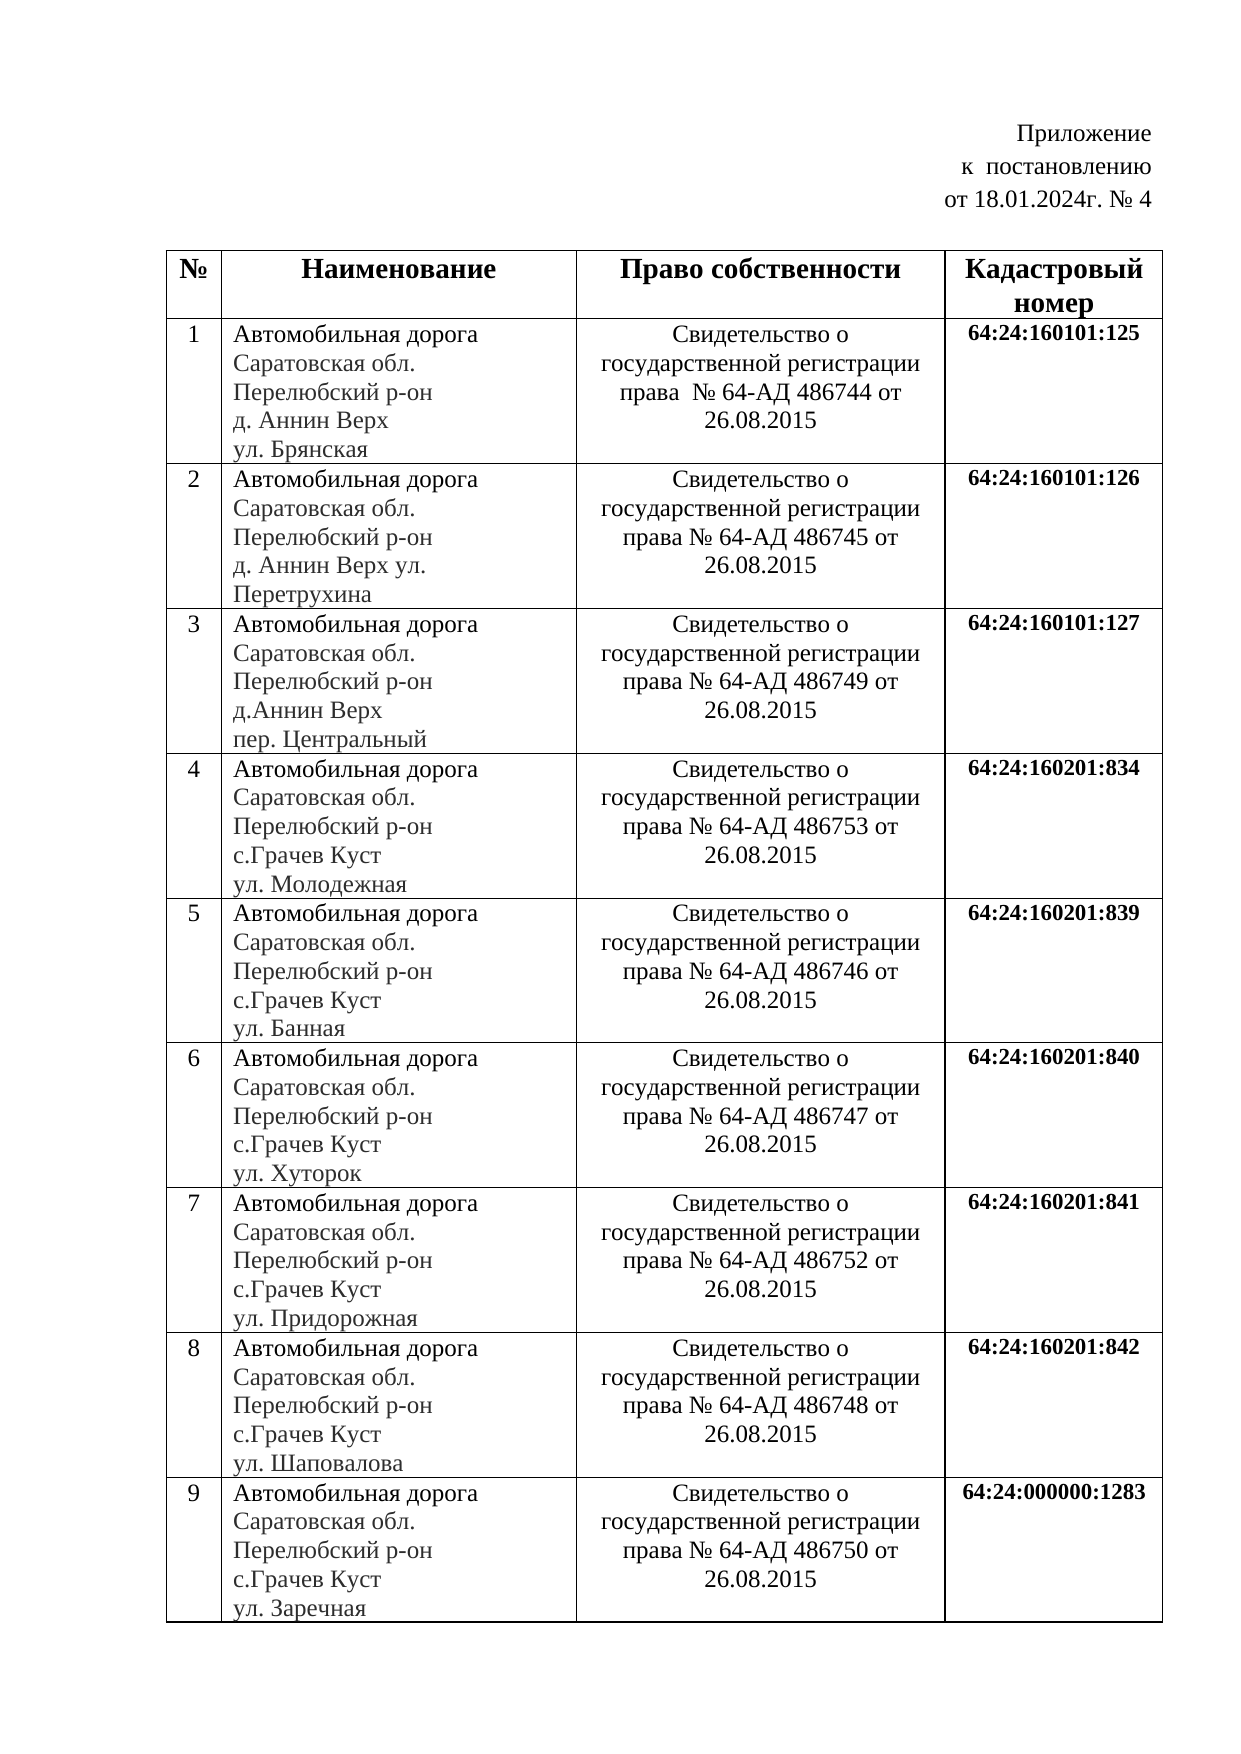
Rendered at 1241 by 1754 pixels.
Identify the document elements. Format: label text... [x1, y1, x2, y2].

table_cell Автомобильная дорога Саратовская обл. Перелюбский р-он с.Грачев Куст ул. Банная [222, 899, 576, 1042]
table_cell Автомобильная дорога Саратовская обл. Перелюбский р-он с.Грачев Куст ул. Придорожная [222, 1188, 576, 1332]
table_header № [167, 251, 221, 318]
table_header Наименование [222, 251, 576, 318]
table_cell Автомобильная дорога Саратовская обл. Перелюбский р-он д. Аннин Верх ул. Перетрухина [222, 464, 576, 608]
text к постановлению [177, 151, 1152, 180]
table_cell 64:24:160101:127 [946, 609, 1162, 753]
table_cell 9 [167, 1478, 221, 1621]
table_cell 64:24:160201:834 [946, 754, 1162, 897]
table_cell 64:24:160201:841 [946, 1188, 1162, 1332]
table_cell 4 [167, 754, 221, 897]
table_cell 64:24:160101:125 [946, 319, 1162, 463]
table_cell Свидетельство о государственной регистрации права № 64-АД 486745 от 26.08.2015 [577, 464, 944, 608]
table_cell 64:24:160201:840 [946, 1043, 1162, 1187]
table_cell Автомобильная дорога Саратовская обл. Перелюбский р-он с.Грачев Куст ул. Заречная [222, 1478, 576, 1621]
table_cell Автомобильная дорога Саратовская обл. Перелюбский р-он с.Грачев Куст ул. Молодежная [222, 754, 576, 897]
table_cell 2 [167, 464, 221, 608]
table_cell Свидетельство о государственной регистрации права № 64-АД 486753 от 26.08.2015 [577, 754, 944, 897]
table_cell 5 [167, 899, 221, 1042]
table_cell Свидетельство о государственной регистрации права № 64-АД 486748 от 26.08.2015 [577, 1333, 944, 1477]
table_cell Автомобильная дорога Саратовская обл. Перелюбский р-он с.Грачев Куст ул. Шаповалова [222, 1333, 576, 1477]
table_cell Автомобильная дорога Саратовская обл. Перелюбский р-он д.Аннин Верх пер. Центральный [222, 609, 576, 753]
table_cell 3 [167, 609, 221, 753]
table_cell Свидетельство о государственной регистрации права № 64-АД 486744 от 26.08.2015 [577, 319, 944, 463]
table_cell 64:24:160101:126 [946, 464, 1162, 608]
table_cell Свидетельство о государственной регистрации права № 64-АД 486746 от 26.08.2015 [577, 899, 944, 1042]
table_cell 64:24:000000:1283 [946, 1478, 1162, 1621]
table_cell Свидетельство о государственной регистрации права № 64-АД 486750 от 26.08.2015 [577, 1478, 944, 1621]
table_cell 1 [167, 319, 221, 463]
table_cell 64:24:160201:842 [946, 1333, 1162, 1477]
table_cell Свидетельство о государственной регистрации права № 64-АД 486749 от 26.08.2015 [577, 609, 944, 753]
table_cell 6 [167, 1043, 221, 1187]
table_cell 8 [167, 1333, 221, 1477]
table_cell Автомобильная дорога Саратовская обл. Перелюбский р-он д. Аннин Верх ул. Брянская [222, 319, 576, 463]
table_header Кадастровый номер [946, 251, 1162, 318]
table_cell Свидетельство о государственной регистрации права № 64-АД 486752 от 26.08.2015 [577, 1188, 944, 1332]
table_cell 64:24:160201:839 [946, 899, 1162, 1042]
text от 18.01.2024г. № 4 [177, 184, 1152, 213]
text Приложение [177, 118, 1152, 147]
table_cell 7 [167, 1188, 221, 1332]
table_cell Свидетельство о государственной регистрации права № 64-АД 486747 от 26.08.2015 [577, 1043, 944, 1187]
table_cell Автомобильная дорога Саратовская обл. Перелюбский р-он с.Грачев Куст ул. Хуторок [222, 1043, 576, 1187]
table_header Право собственности [577, 251, 944, 318]
